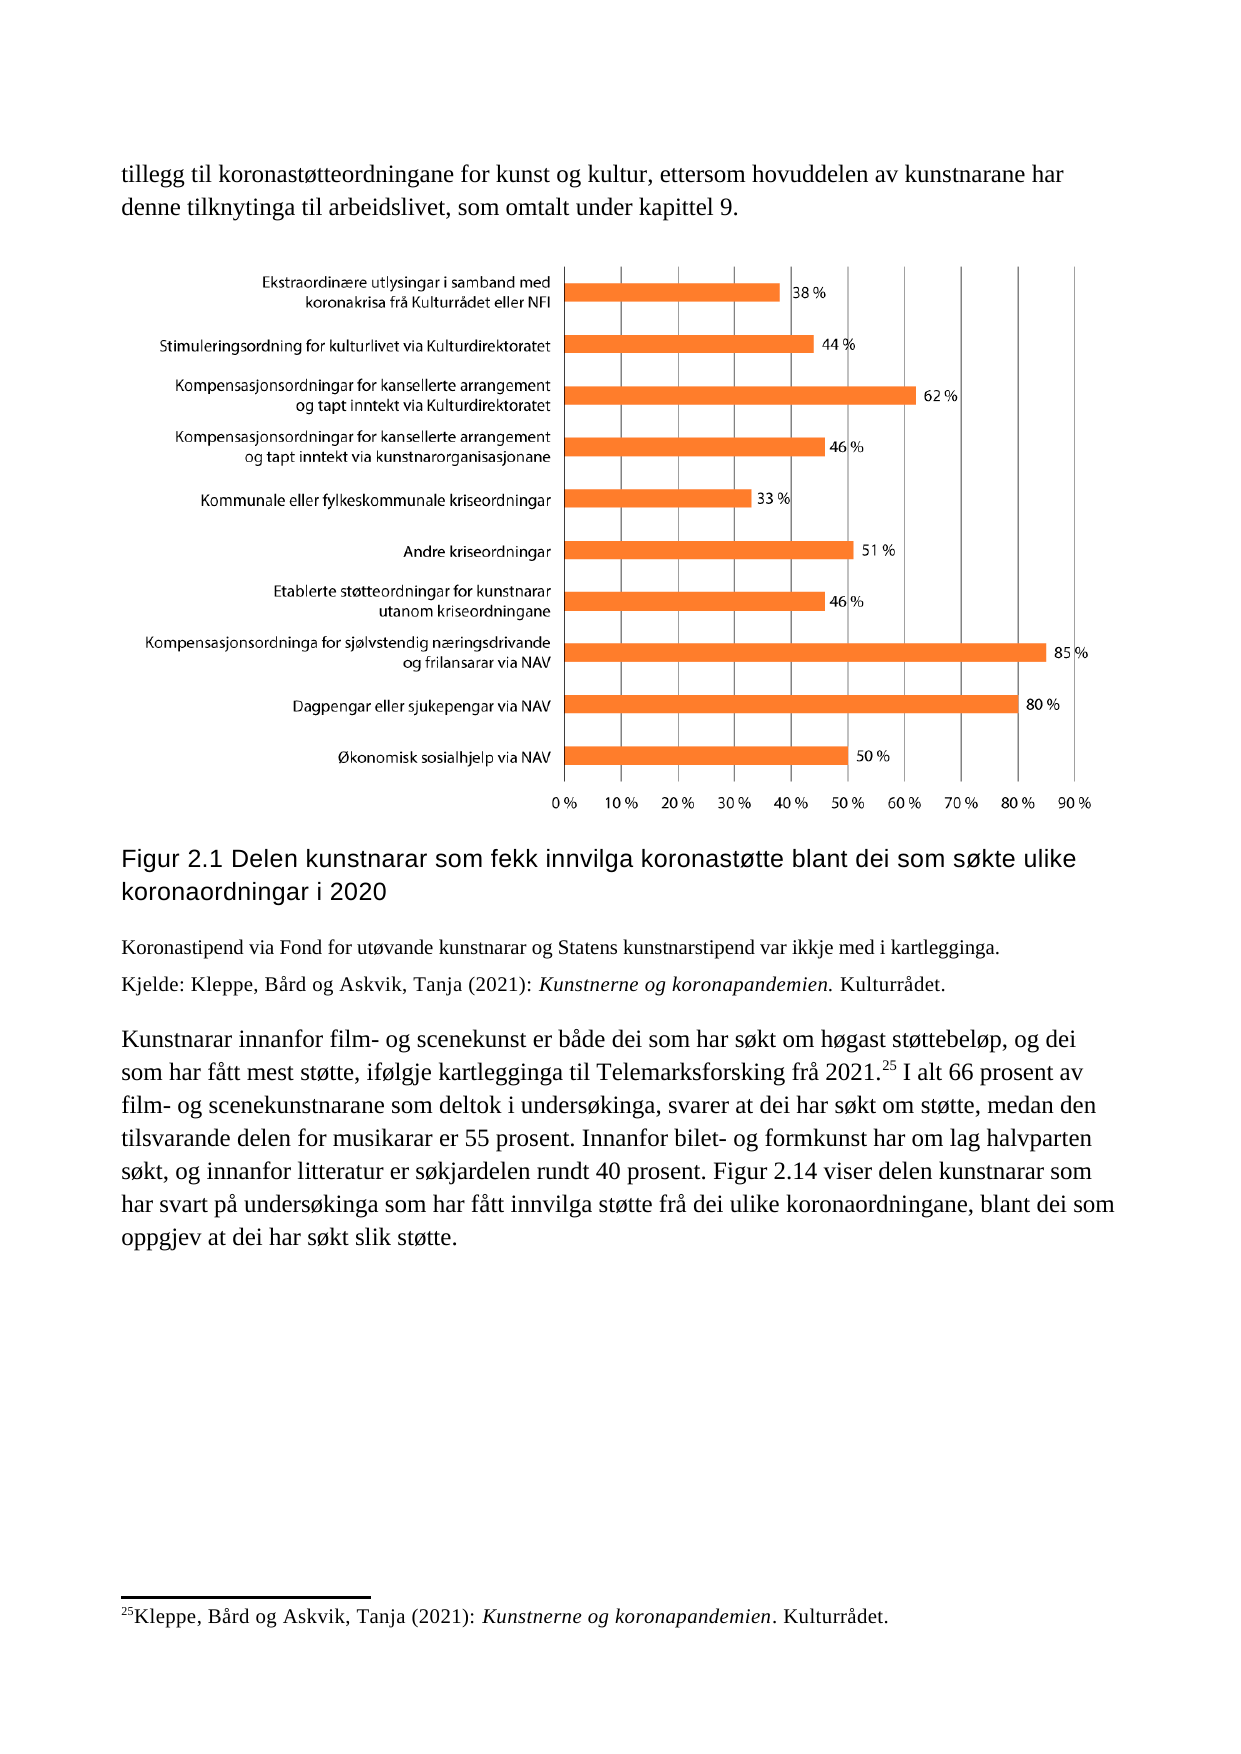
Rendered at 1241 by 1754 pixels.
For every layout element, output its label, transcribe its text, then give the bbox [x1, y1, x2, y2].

text Delen kunstnarar som fekk innvilga koronastøtte blant dei som søkte ulike koronaordningar i 2020 [121, 844, 1119, 906]
text Kjelde: Kleppe, Bård og Askvik, Tanja (2021): Kunstnerne og koronapandemien. Kulturrådet. [121, 971, 1119, 996]
picture [121, 238, 1120, 827]
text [121, 159, 1119, 221]
text Koronastipend via Fond for utøvande kunstnarar og Statens kunstnarstipend var ikkje med i kartlegginga. [121, 935, 1119, 959]
text Kunstnarar innanfor film- og scenekunst er både dei som har søkt om høgast støttebeløp, og dei som har fått mest støtte, ifølgje kartlegginga til Telemarksforsking frå 2021. I alt 66 prosent av film- og scenekunstnarane som deltok i undersøkinga, svarer at dei har søkt om støtte, medan den tilsvarande delen for musikarar er 55 prosent. Innanfor bilet- og formkunst har om lag halvparten søkt, og innanfor litteratur er søkjardelen rundt 40 prosent. Figur 2.14 viser delen kunstnarar som har svart på undersøkinga som har fått innvilga støtte frå dei ulike koronaordningane, blant dei som oppgjev at dei har søkt slik støtte. [121, 1024, 1119, 1251]
